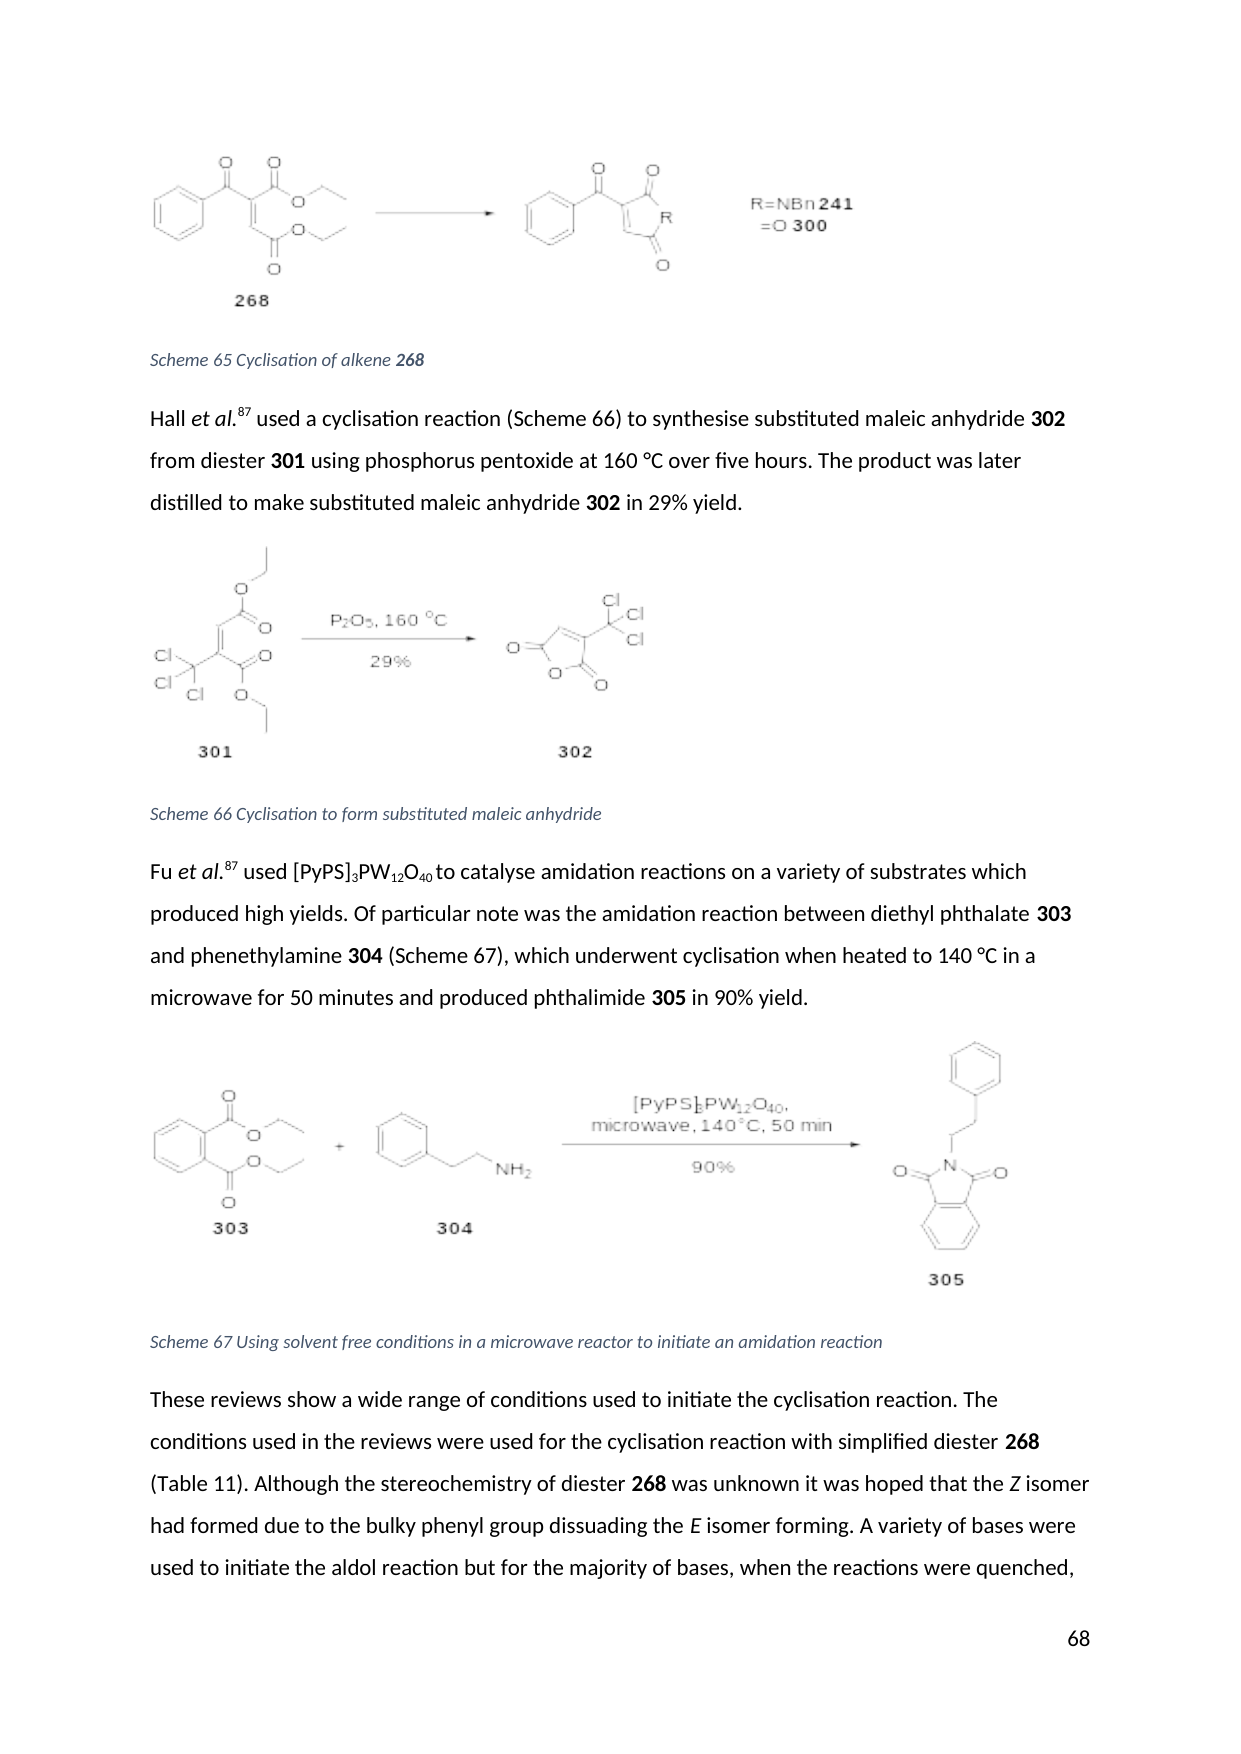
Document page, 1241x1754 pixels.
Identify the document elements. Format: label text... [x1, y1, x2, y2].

text Scheme 65 Cyclisation of alkene 268 [150, 349, 1090, 372]
text Hall et al.87 used a cyclisation reaction (Scheme 66) to synthesise substituted maleic anhydride 302 from diester 301 using phosphorus pentoxide at 160 °C over five hours. The product was later distilled to make substituted maleic anhydride 302 in 29% yield. [150, 404, 1090, 516]
text Scheme 67 Using solvent free conditions in a microwave reactor to initiate an amidation reaction [150, 1330, 1090, 1353]
text Scheme 66 Cyclisation to form substituted maleic anhydride [150, 802, 1090, 825]
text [150, 1386, 1090, 1581]
text Fu et al.87 used [PyPS]3PW12O40 to catalyse amidation reactions on a variety of substrates which produced high yields. Of particular note was the amidation reaction between diethyl phthalate 303 and phenethylamine 304 (Scheme 67), which underwent cyclisation when heated to 140 °C in a microwave for 50 minutes and produced phthalimide 305 in 90% yield. [150, 857, 1090, 1011]
